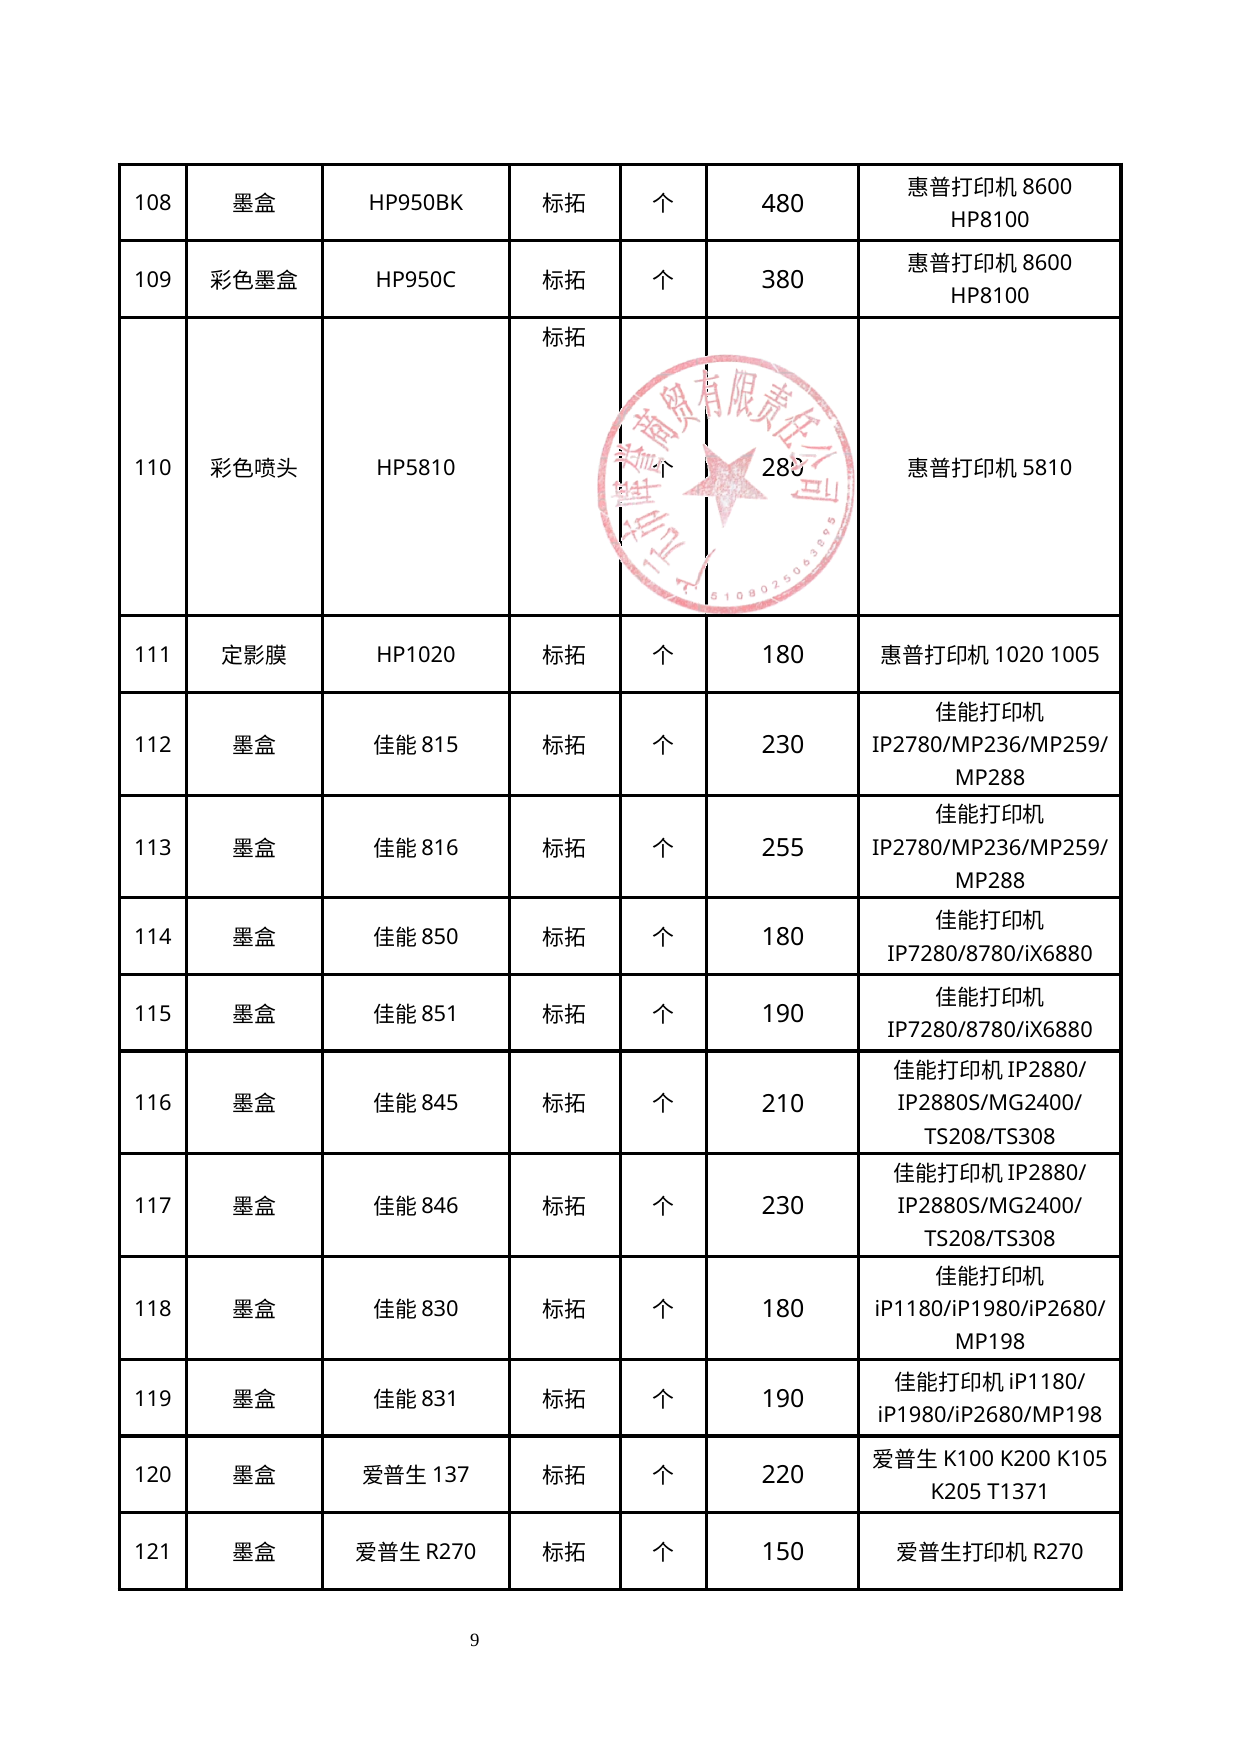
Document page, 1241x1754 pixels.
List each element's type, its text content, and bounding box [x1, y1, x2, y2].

table_cell 佳能830 [324, 1258, 508, 1358]
table_cell 佳能816 [324, 797, 508, 896]
table_cell 惠普打印机 8600 HP8100 [860, 242, 1119, 316]
table_cell 个 [622, 242, 705, 316]
table_cell 280 [708, 319, 857, 614]
table_cell 220 [708, 1438, 857, 1511]
table_cell 标拓 [511, 1438, 619, 1511]
table_cell 180 [708, 617, 857, 691]
table_cell 墨盒 [188, 1053, 321, 1152]
table_cell 121 [121, 1514, 185, 1587]
table_cell 佳能打印机 IP7280/8780/iX6880 [860, 899, 1119, 973]
table_cell 彩色喷头 [188, 319, 321, 614]
table_cell 112 [121, 694, 185, 793]
table_cell 190 [708, 976, 857, 1049]
table_cell 爱普生R270 [324, 1514, 508, 1587]
table_cell 标拓 [511, 166, 619, 239]
table_cell 标拓 [511, 1258, 619, 1358]
table_cell 115 [121, 976, 185, 1049]
table_cell 个 [622, 1438, 705, 1511]
table_cell 惠普打印机 5810 [860, 319, 1119, 614]
table_cell 惠普打印机 8600 HP8100 [860, 166, 1119, 239]
table_cell 爱普生 K100 K200 K105 K205 T1371 [860, 1438, 1119, 1511]
table_cell 标拓 [511, 899, 619, 973]
table_cell 标拓 [511, 242, 619, 316]
table_cell 标拓 [511, 694, 619, 793]
table_cell 佳能打印机IP2880/IP2880S/MG2400/TS208/TS308 [860, 1155, 1119, 1255]
table_cell 佳能851 [324, 976, 508, 1049]
table_cell 标拓 [511, 1361, 619, 1434]
table_cell HP950BK [324, 166, 508, 239]
table_cell 个 [622, 797, 705, 896]
table_cell 个 [622, 166, 705, 239]
table_cell 墨盒 [188, 166, 321, 239]
table_cell 墨盒 [188, 1258, 321, 1358]
table_cell 个 [622, 694, 705, 793]
table_cell 380 [708, 242, 857, 316]
table_cell 480 [708, 166, 857, 239]
table_cell 120 [121, 1438, 185, 1511]
table_cell 标拓 [511, 1053, 619, 1152]
table_cell 230 [708, 694, 857, 793]
table_cell 墨盒 [188, 1514, 321, 1587]
table_cell 佳能打印机IP2880/IP2880S/MG2400/TS208/TS308 [860, 1053, 1119, 1152]
table_cell 109 [121, 242, 185, 316]
table_cell 108 [121, 166, 185, 239]
table_cell 墨盒 [188, 1438, 321, 1511]
table_cell 佳能打印机 iP1180/iP1980/iP2680/MP198 [860, 1258, 1119, 1358]
table_cell 佳能846 [324, 1155, 508, 1255]
table_cell 佳能打印机 IP2780/MP236/MP259/MP288 [860, 694, 1119, 793]
table_cell 114 [121, 899, 185, 973]
table_cell 230 [708, 1155, 857, 1255]
table_cell HP950C [324, 242, 508, 316]
table_cell 墨盒 [188, 1155, 321, 1255]
table_cell 180 [708, 1258, 857, 1358]
table_cell 116 [121, 1053, 185, 1152]
table_cell 佳能打印机 IP2780/MP236/MP259/MP288 [860, 797, 1119, 896]
table_cell 爱普生打印机 R270 [860, 1514, 1119, 1587]
table_cell 佳能831 [324, 1361, 508, 1434]
table_cell 标拓 [511, 976, 619, 1049]
table_cell 118 [121, 1258, 185, 1358]
table_cell 个 [622, 1514, 705, 1587]
table_cell 标拓 [511, 617, 619, 691]
table_cell 个 [622, 1053, 705, 1152]
table_cell 个 [622, 1361, 705, 1434]
table_cell 佳能815 [324, 694, 508, 793]
table_cell 佳能850 [324, 899, 508, 973]
table_cell 111 [121, 617, 185, 691]
table_cell 标拓 [511, 1155, 619, 1255]
table_cell 墨盒 [188, 1361, 321, 1434]
table_cell 佳能845 [324, 1053, 508, 1152]
table_cell 标拓 [511, 1514, 619, 1587]
table_cell 117 [121, 1155, 185, 1255]
picture [593, 350, 855, 614]
table_cell 佳能打印机 IP7280/8780/iX6880 [860, 976, 1119, 1049]
table_cell 定影膜 [188, 617, 321, 691]
table_cell 标拓 [511, 797, 619, 896]
table_cell 墨盒 [188, 976, 321, 1049]
table_cell 个 [622, 1155, 705, 1255]
table_cell 个 [622, 976, 705, 1049]
table_cell 110 [121, 319, 185, 614]
table_cell 墨盒 [188, 797, 321, 896]
table_cell HP1020 [324, 617, 508, 691]
table_cell 180 [708, 899, 857, 973]
table_cell 惠普打印机1020 1005 [860, 617, 1119, 691]
table_cell 255 [708, 797, 857, 896]
table_cell 墨盒 [188, 899, 321, 973]
table_cell 爱普生137 [324, 1438, 508, 1511]
table_cell 个 [622, 899, 705, 973]
table_cell 佳能打印机iP1180/iP1980/iP2680/MP198 [860, 1361, 1119, 1434]
table_cell 119 [121, 1361, 185, 1434]
table_cell 个 [622, 1258, 705, 1358]
table_cell HP5810 [324, 319, 508, 614]
table_cell 墨盒 [188, 694, 321, 793]
table_cell 彩色墨盒 [188, 242, 321, 316]
table_cell 190 [708, 1361, 857, 1434]
table_cell 标拓 [511, 319, 619, 614]
table_cell 个 [622, 319, 705, 350]
table_cell 个 [622, 617, 705, 691]
table_cell 113 [121, 797, 185, 896]
table_cell 210 [708, 1053, 857, 1152]
table_cell 150 [708, 1514, 857, 1587]
